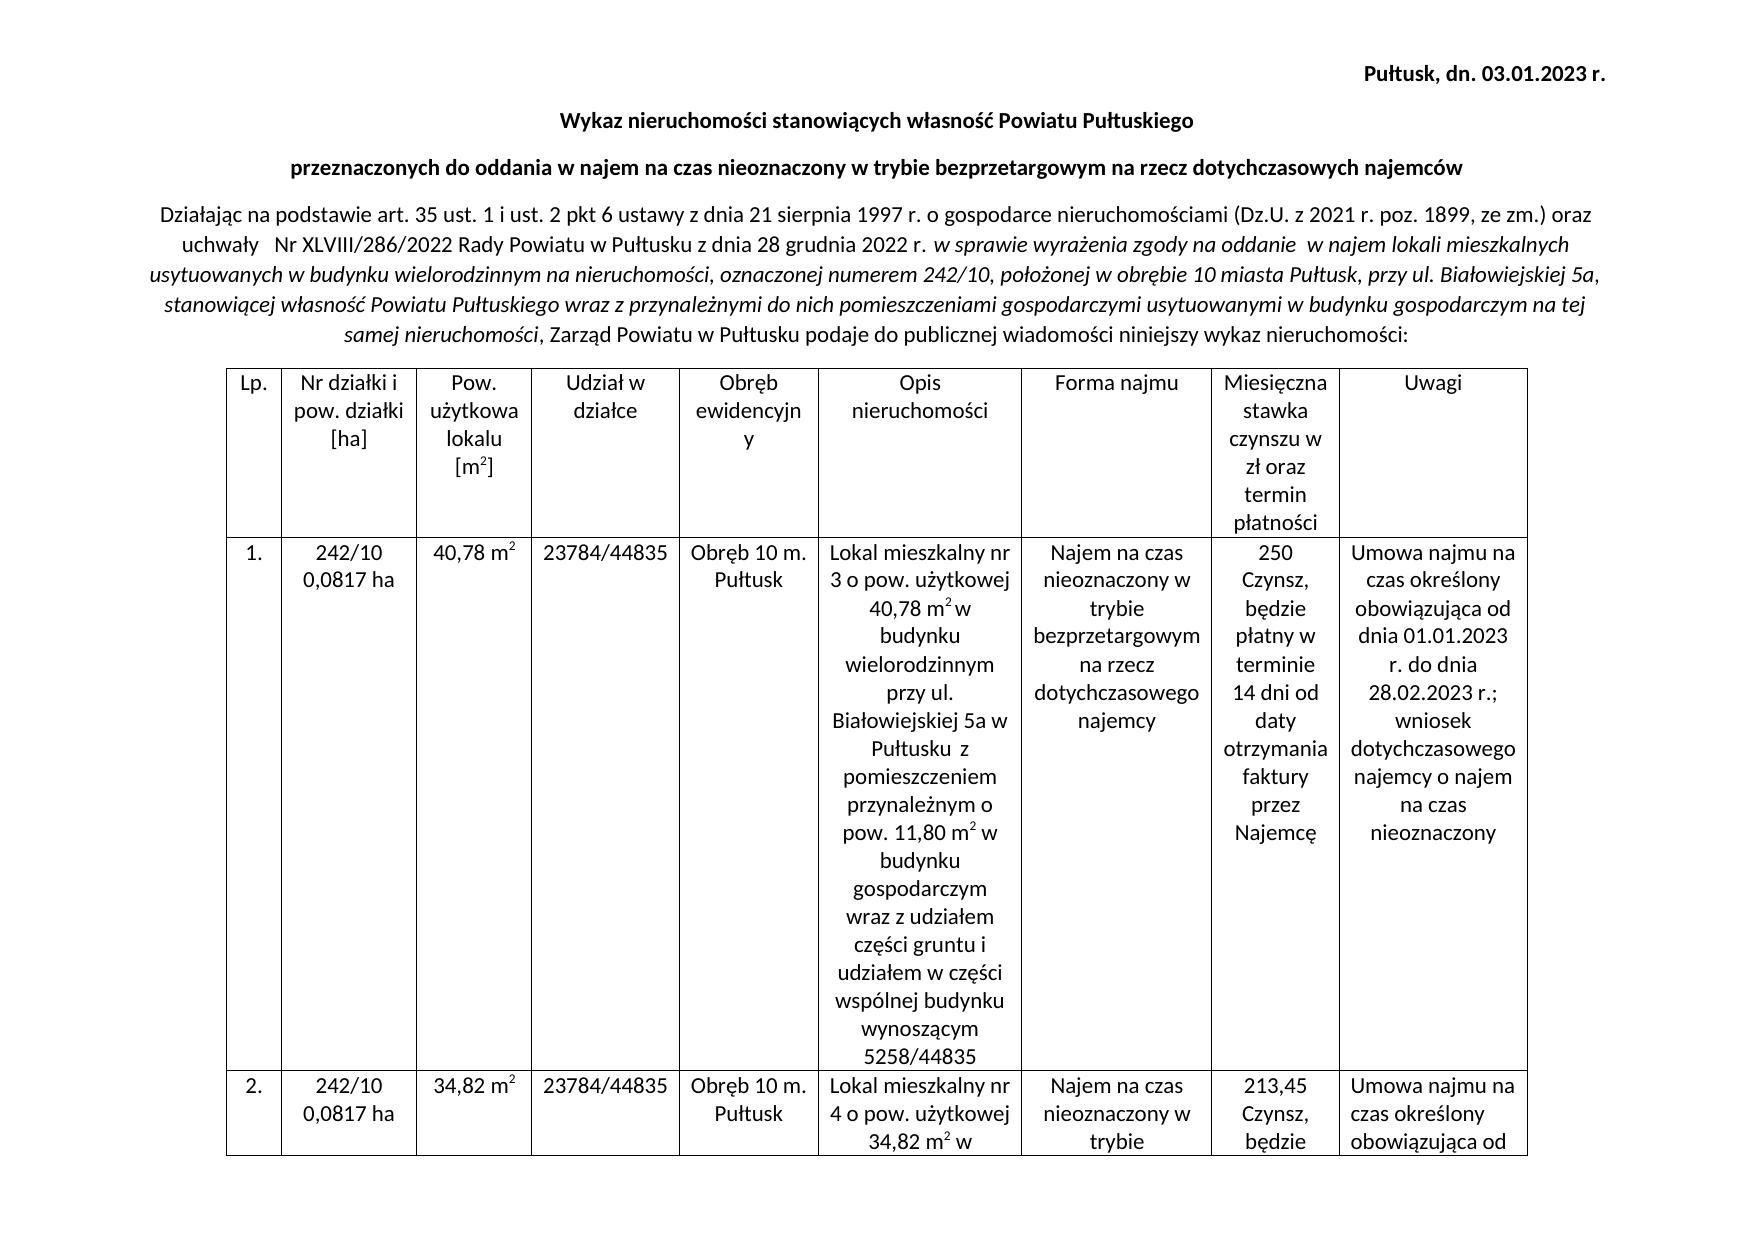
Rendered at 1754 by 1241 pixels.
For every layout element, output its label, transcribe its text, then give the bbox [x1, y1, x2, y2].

text Wykaz nieruchomości stanowiących własność Powiatu Pułtuskiego [148, 106, 1606, 134]
table_cell Obręb 10 m. Pułtusk [680, 1071, 818, 1155]
table_cell Lokal mieszkalny nr 3 o pow. użytkowej 40,78 m2 w budynku wielorodzinnym przy ul. Białowiejskiej 5a w Pułtusku z pomieszczeniem przynależnym o pow. 11,80 m2 w budynku gospodarczym wraz z udziałem części gruntu i udziałem w części wspólnej budynku wynoszącym 5258/44835 [819, 538, 1021, 1070]
table_cell 242/10 0,0817 ha [282, 538, 416, 1070]
table_cell 250 Czynsz, będzie płatny w terminie 14 dni od daty otrzymania faktury przez Najemcę [1212, 538, 1339, 1070]
table_header Pow. użytkowa lokalu [m2] [417, 369, 531, 537]
table_cell 1. [227, 538, 281, 1070]
table_header Lp. [227, 369, 281, 537]
table_header Udział w działce [532, 369, 679, 537]
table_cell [819, 1071, 1021, 1155]
table_cell Obręb 10 m. Pułtusk [680, 538, 818, 1070]
text przeznaczonych do oddania w najem na czas nieoznaczony w trybie bezprzetargowym na rzecz dotychczasowych najemców [148, 153, 1606, 181]
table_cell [1022, 1071, 1211, 1155]
table_header Obręb ewidencyjny [680, 369, 818, 537]
text Działając na podstawie art. 35 ust. 1 i ust. 2 pkt 6 ustawy z dnia 21 sierpnia 1997 r. o gospodarce nieruchomościami (Dz.U. z 2021 r. poz. 1899, ze zm.) oraz uchwały Nr XLVIII/286/2022 Rady Powiatu w Pułtusku z dnia 28 grudnia 2022 r. w sprawie wyrażenia zgody na oddanie w najem lokali mieszkalnych usytuowanych w budynku wielorodzinnym na nieruchomości, oznaczonej numerem 242/10, położonej w obrębie 10 miasta Pułtusk, przy ul. Białowiejskiej 5a, stanowiącej własność Powiatu Pułtuskiego wraz z przynależnymi do nich pomieszczeniami gospodarczymi usytuowanymi w budynku gospodarczym na tej samej nieruchomości, Zarząd Powiatu w Pułtusku podaje do publicznej wiadomości niniejszy wykaz nieruchomości: [148, 200, 1606, 348]
table_cell 242/10 0,0817 ha [282, 1071, 416, 1155]
table_header Forma najmu [1022, 369, 1211, 537]
table_cell Najem na czas nieoznaczony w trybie bezprzetargowym na rzecz dotychczasowego najemcy [1022, 538, 1211, 1070]
table_cell 2. [227, 1071, 281, 1155]
table_cell 40,78 m2 [417, 538, 531, 1070]
table_cell 23784/44835 [532, 1071, 679, 1155]
table_header Miesięczna stawka czynszu w zł oraz termin płatności [1212, 369, 1339, 537]
table_cell Umowa najmu na czas określony obowiązująca od dnia 01.01.2023 r. do dnia 28.02.2023 r.; wniosek dotychczasowego najemcy o najem na czas nieoznaczony [1340, 538, 1527, 1070]
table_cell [1340, 1071, 1527, 1155]
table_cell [1212, 1071, 1339, 1155]
table_header Nr działki i pow. działki [ha] [282, 369, 416, 537]
table_header Opis nieruchomości [819, 369, 1021, 537]
table_header Uwagi [1340, 369, 1527, 537]
table_cell 34,82 m2 [417, 1071, 531, 1155]
text Pułtusk, dn. 03.01.2023 r. [148, 59, 1606, 87]
table_cell 23784/44835 [532, 538, 679, 1070]
